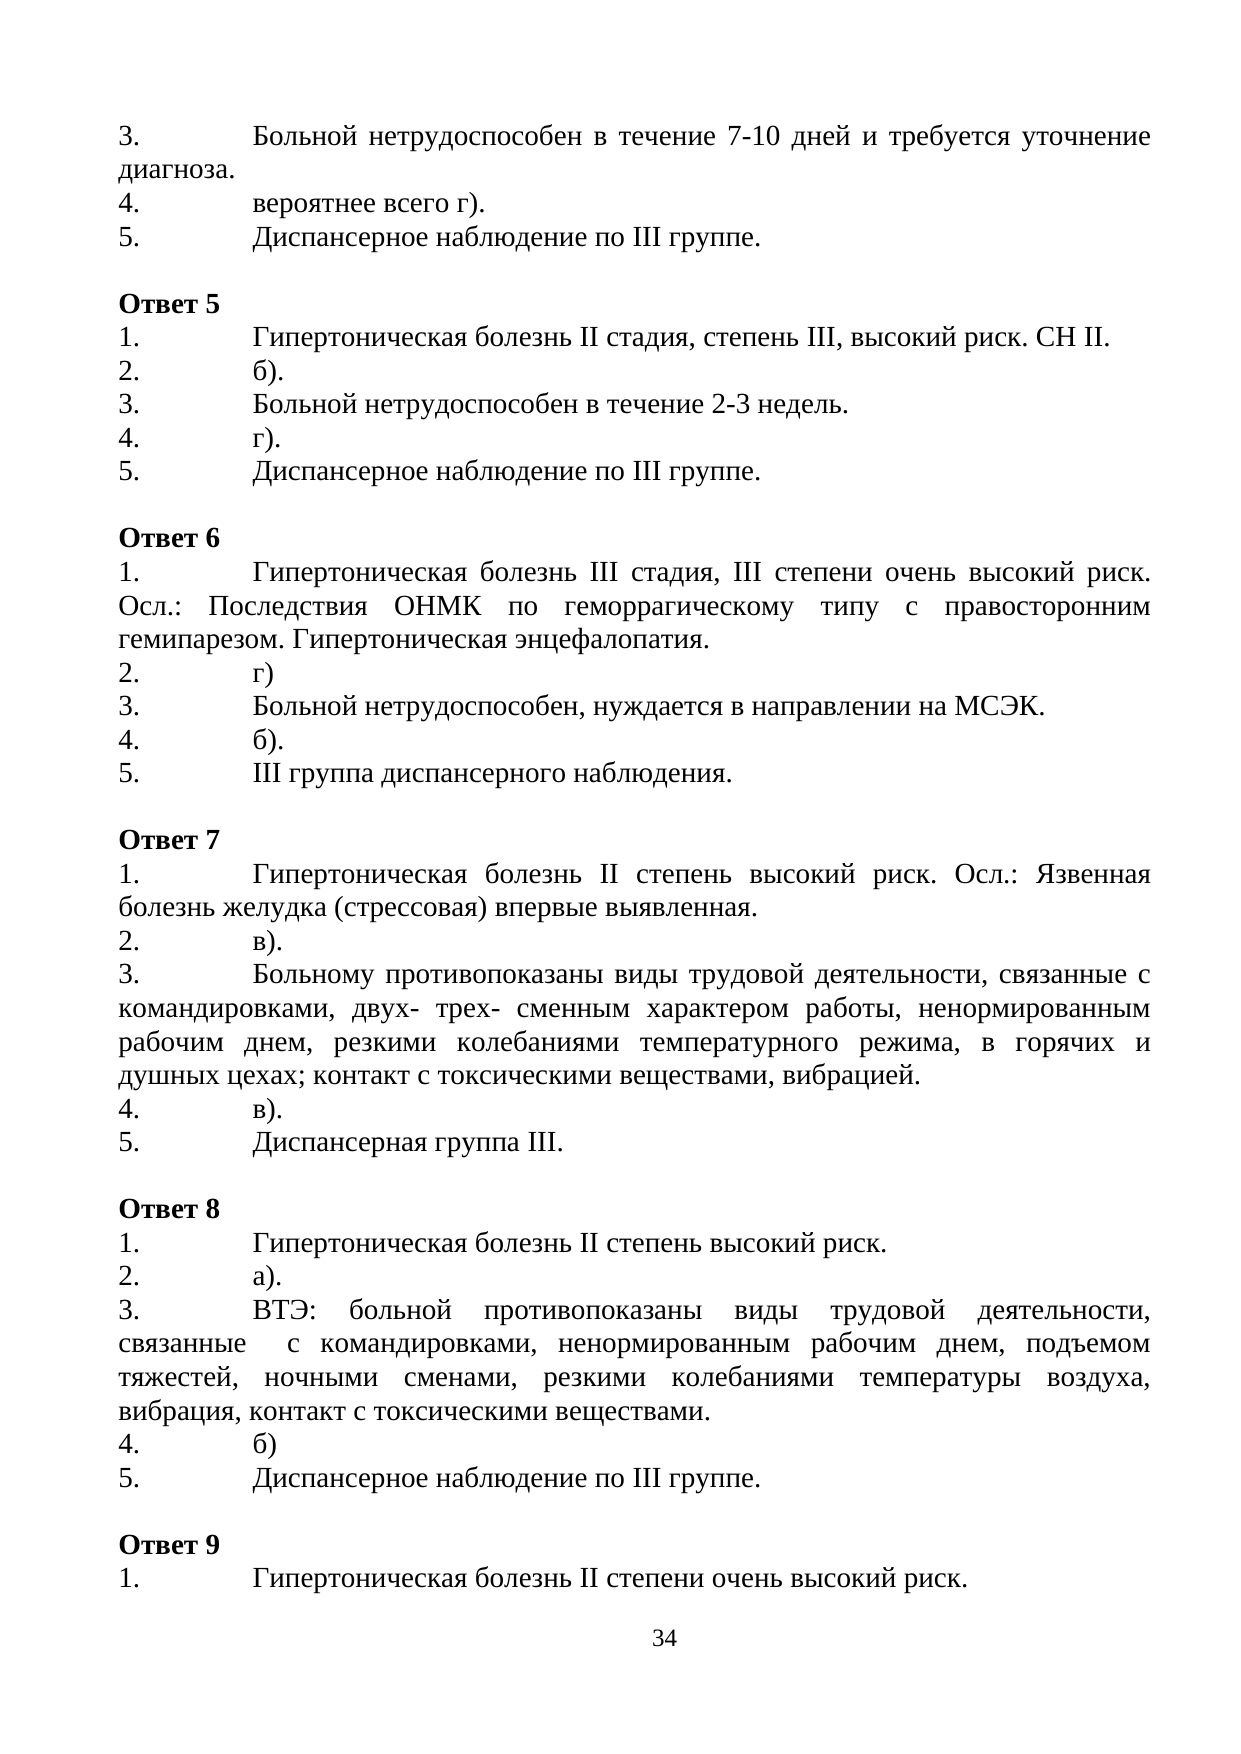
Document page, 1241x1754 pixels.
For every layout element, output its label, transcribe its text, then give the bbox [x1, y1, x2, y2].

list г). [118, 420, 1152, 453]
list в). [118, 1091, 1152, 1124]
list Больной нетрудоспособен в течение 7-10 дней и требуется уточнение диагноза. [118, 118, 1152, 185]
list Больному противопоказаны виды трудовой деятельности, связанные с командировками, двух- трех- сменным характером работы, ненормированным рабочим днем, резкими колебаниями температурного режима, в горячих и душных цехах; контакт с токсическими веществами, вибрацией. [118, 957, 1152, 1091]
list Диспансерное наблюдение по III группе. [118, 1460, 1152, 1493]
text Ответ 6 [118, 521, 1152, 554]
list б). [118, 722, 1152, 755]
list Гипертоническая болезнь II стадия, степень III, высокий риск. СН II. [118, 319, 1152, 353]
list вероятнее всего г). [118, 185, 1152, 219]
text Ответ 5 [118, 286, 1152, 319]
list б). [118, 353, 1152, 386]
list Больной нетрудоспособен в течение 2-3 недель. [118, 386, 1152, 420]
list Диспансерная группа III. [118, 1124, 1152, 1158]
list Диспансерное наблюдение по III группе. [118, 219, 1152, 252]
list Гипертоническая болезнь II степень высокий риск. Осл.: Язвенная болезнь желудка (стрессовая) впервые выявленная. [118, 856, 1152, 923]
list Диспансерное наблюдение по III группе. [118, 453, 1152, 487]
list III группа диспансерного наблюдения. [118, 755, 1152, 789]
text Ответ 7 [118, 822, 1152, 856]
list в). [118, 923, 1152, 957]
text Ответ 9 [118, 1527, 1152, 1560]
list Гипертоническая болезнь III стадия, III степени очень высокий риск. Осл.: Последствия ОНМК по геморрагическому типу с правосторонним гемипарезом. Гипертоническая энцефалопатия. [118, 554, 1152, 655]
list Гипертоническая болезнь II степени очень высокий риск. [118, 1560, 1152, 1594]
list Гипертоническая болезнь II степень высокий риск. [118, 1225, 1152, 1258]
text Ответ 8 [118, 1191, 1152, 1225]
list а). [118, 1258, 1152, 1292]
list ВТЭ: больной противопоказаны виды трудовой деятельности, связанные с командировками, ненормированным рабочим днем, подъемом тяжестей, ночными сменами, резкими колебаниями температуры воздуха, вибрация, контакт с токсическими веществами. [118, 1292, 1152, 1426]
list Больной нетрудоспособен, нуждается в направлении на МСЭК. [118, 688, 1152, 722]
list б) [118, 1426, 1152, 1460]
list г) [118, 655, 1152, 688]
